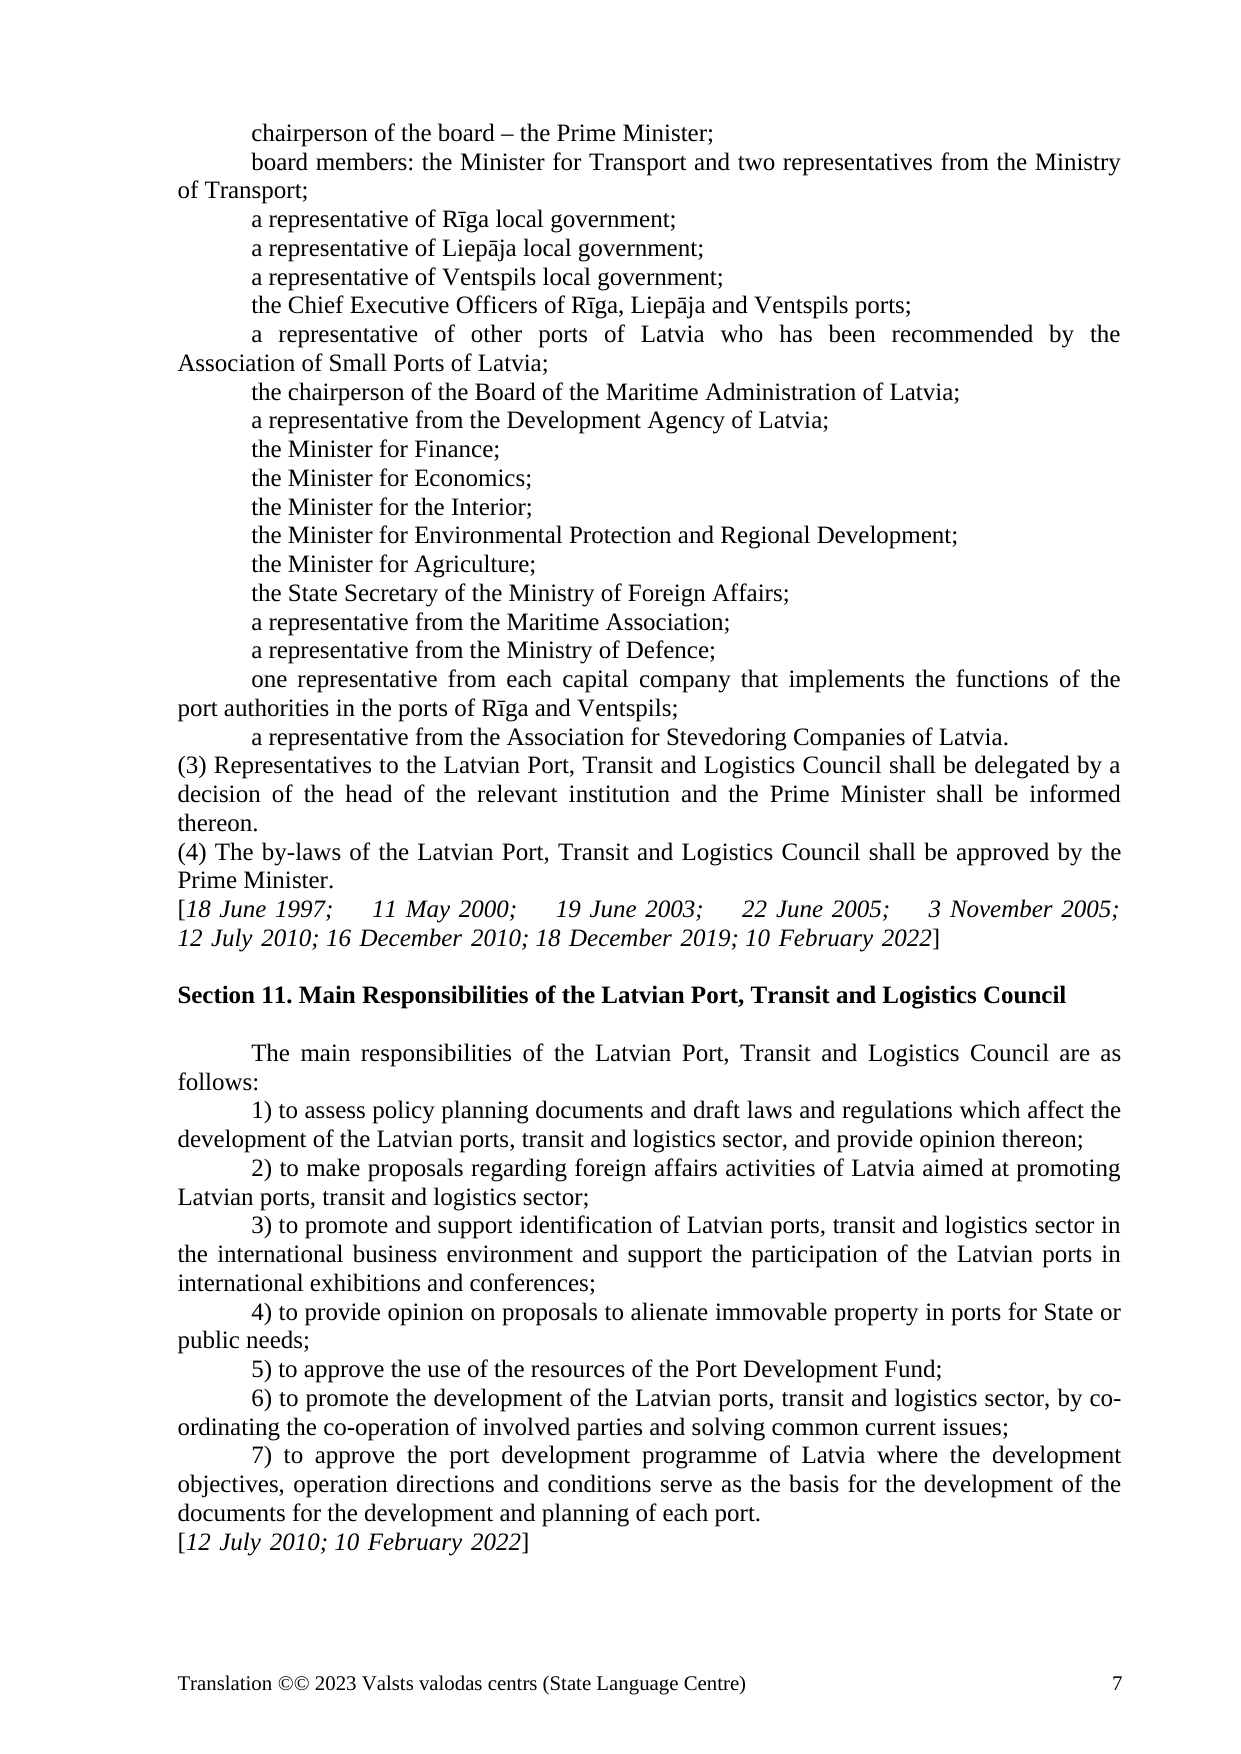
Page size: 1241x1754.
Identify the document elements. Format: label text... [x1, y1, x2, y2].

text the Minister for the Interior; [177, 492, 1122, 521]
text the State Secretary of the Ministry of Foreign Affairs; [177, 578, 1122, 607]
text board members: the Minister for Transport and two representatives from the Ministry of Transport; [177, 147, 1122, 204]
text a representative from the Maritime Association; [177, 607, 1122, 636]
text 1) to assess policy planning documents and draft laws and regulations which affect the development of the Latvian ports, transit and logistics sector, and provide opinion thereon; [177, 1096, 1122, 1153]
text a representative of Rīga local government; [177, 204, 1122, 233]
text chairperson of the board – the Prime Minister; [177, 118, 1122, 147]
text Section 11. Main Responsibilities of the Latvian Port, Transit and Logistics Council [177, 981, 1122, 1009]
text a representative from the Ministry of Defence; [177, 636, 1122, 664]
text the Minister for Agriculture; [177, 549, 1122, 578]
text the chairperson of the Board of the Maritime Administration of Latvia; [177, 377, 1122, 406]
text the Minister for Finance; [177, 434, 1122, 463]
text The main responsibilities of the Latvian Port, Transit and Logistics Council are as follows: [177, 1038, 1122, 1096]
text one representative from each capital company that implements the functions of the port authorities in the ports of Rīga and Ventspils; [177, 664, 1122, 722]
text the Minister for Economics; [177, 463, 1122, 492]
text 3) to promote and support identification of Latvian ports, transit and logistics sector in the international business environment and support the participation of the Latvian ports in international exhibitions and conferences; [177, 1211, 1122, 1297]
text a representative of Ventspils local government; [177, 262, 1122, 291]
text 5) to approve the use of the resources of the Port Development Fund; [177, 1354, 1122, 1383]
text (4) The by-laws of the Latvian Port, Transit and Logistics Council shall be approved by the Prime Minister. [177, 837, 1122, 894]
text a representative of Liepāja local government; [177, 233, 1122, 262]
text 4) to provide opinion on proposals to alienate immovable property in ports for State or public needs; [177, 1297, 1122, 1354]
text 6) to promote the development of the Latvian ports, transit and logistics sector, by co-ordinating the co-operation of involved parties and solving common current issues; [177, 1383, 1122, 1441]
text (3) Representatives to the Latvian Port, Transit and Logistics Council shall be delegated by a decision of the head of the relevant institution and the Prime Minister shall be informed thereon. [177, 751, 1122, 837]
text [12 July 2010; 10 February 2022] [177, 1527, 1122, 1556]
text a representative from the Association for Stevedoring Companies of Latvia. [177, 722, 1122, 751]
text [18 June 1997; 11 May 2000; 19 June 2003; 22 June 2005; 3 November 2005; 12 July 2010; 16 December 2010; 18 December 2019; 10 February 2022] [177, 894, 1122, 952]
text the Chief Executive Officers of Rīga, Liepāja and Ventspils ports; [177, 291, 1122, 319]
text a representative of other ports of Latvia who has been recommended by the Association of Small Ports of Latvia; [177, 319, 1122, 377]
text a representative from the Development Agency of Latvia; [177, 406, 1122, 434]
text 2) to make proposals regarding foreign affairs activities of Latvia aimed at promoting Latvian ports, transit and logistics sector; [177, 1153, 1122, 1211]
text 7) to approve the port development programme of Latvia where the development objectives, operation directions and conditions serve as the basis for the development of the documents for the development and planning of each port. [177, 1441, 1122, 1527]
text the Minister for Environmental Protection and Regional Development; [177, 521, 1122, 549]
